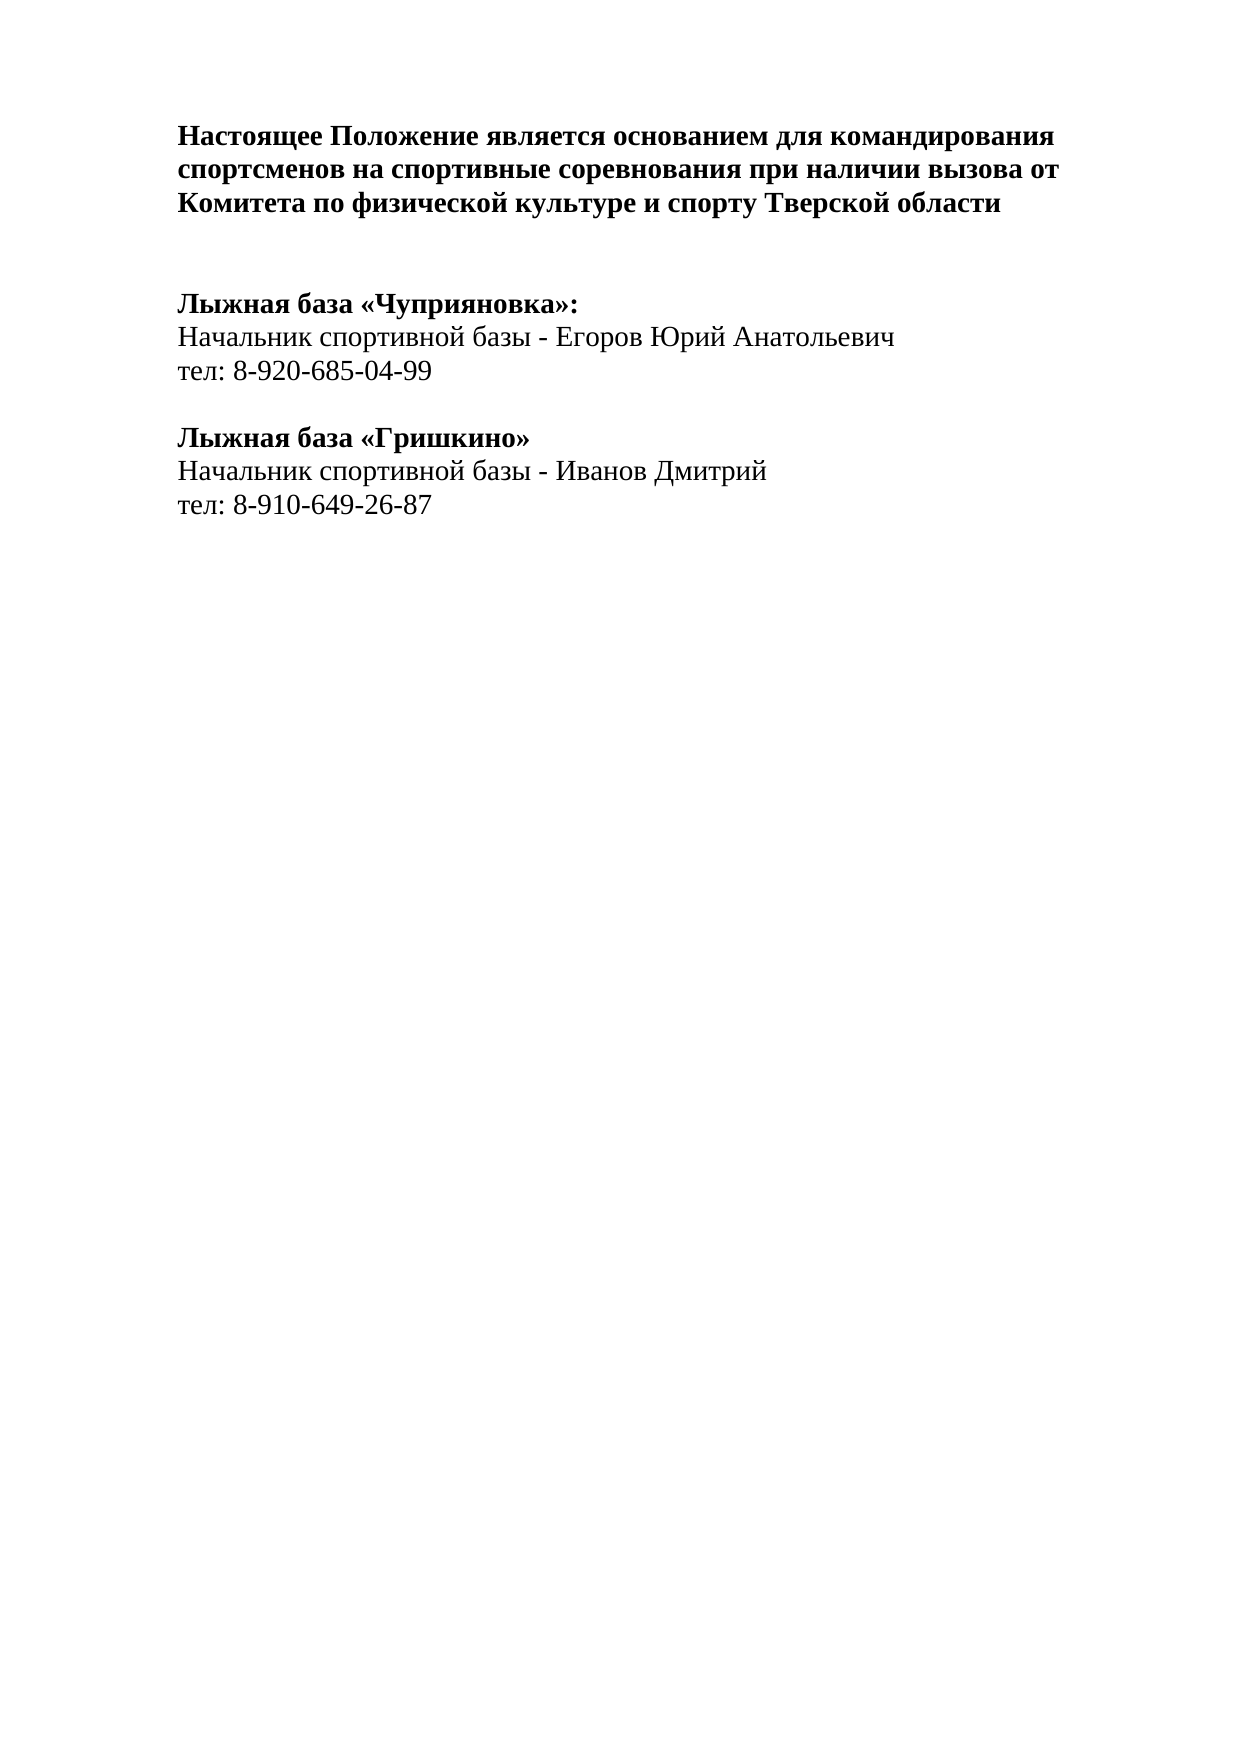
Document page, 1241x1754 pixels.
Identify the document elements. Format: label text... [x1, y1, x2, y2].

text Лыжная база «Гришкино» [177, 420, 1152, 453]
text Настоящее Положение является основанием для командирования спортсменов на спортивные соревнования при наличии вызова от Комитета по физической культуре и спорту Тверской области [177, 118, 1152, 219]
text Начальник спортивной базы - Иванов Дмитрий [177, 453, 1152, 487]
text Лыжная база «Чуприяновка»: [177, 286, 1152, 319]
text тел: 8-910-649-26-87 [177, 487, 1152, 521]
text тел: 8-920-685-04-99 [177, 353, 1152, 386]
text Начальник спортивной базы - Егоров Юрий Анатольевич [177, 319, 1152, 353]
